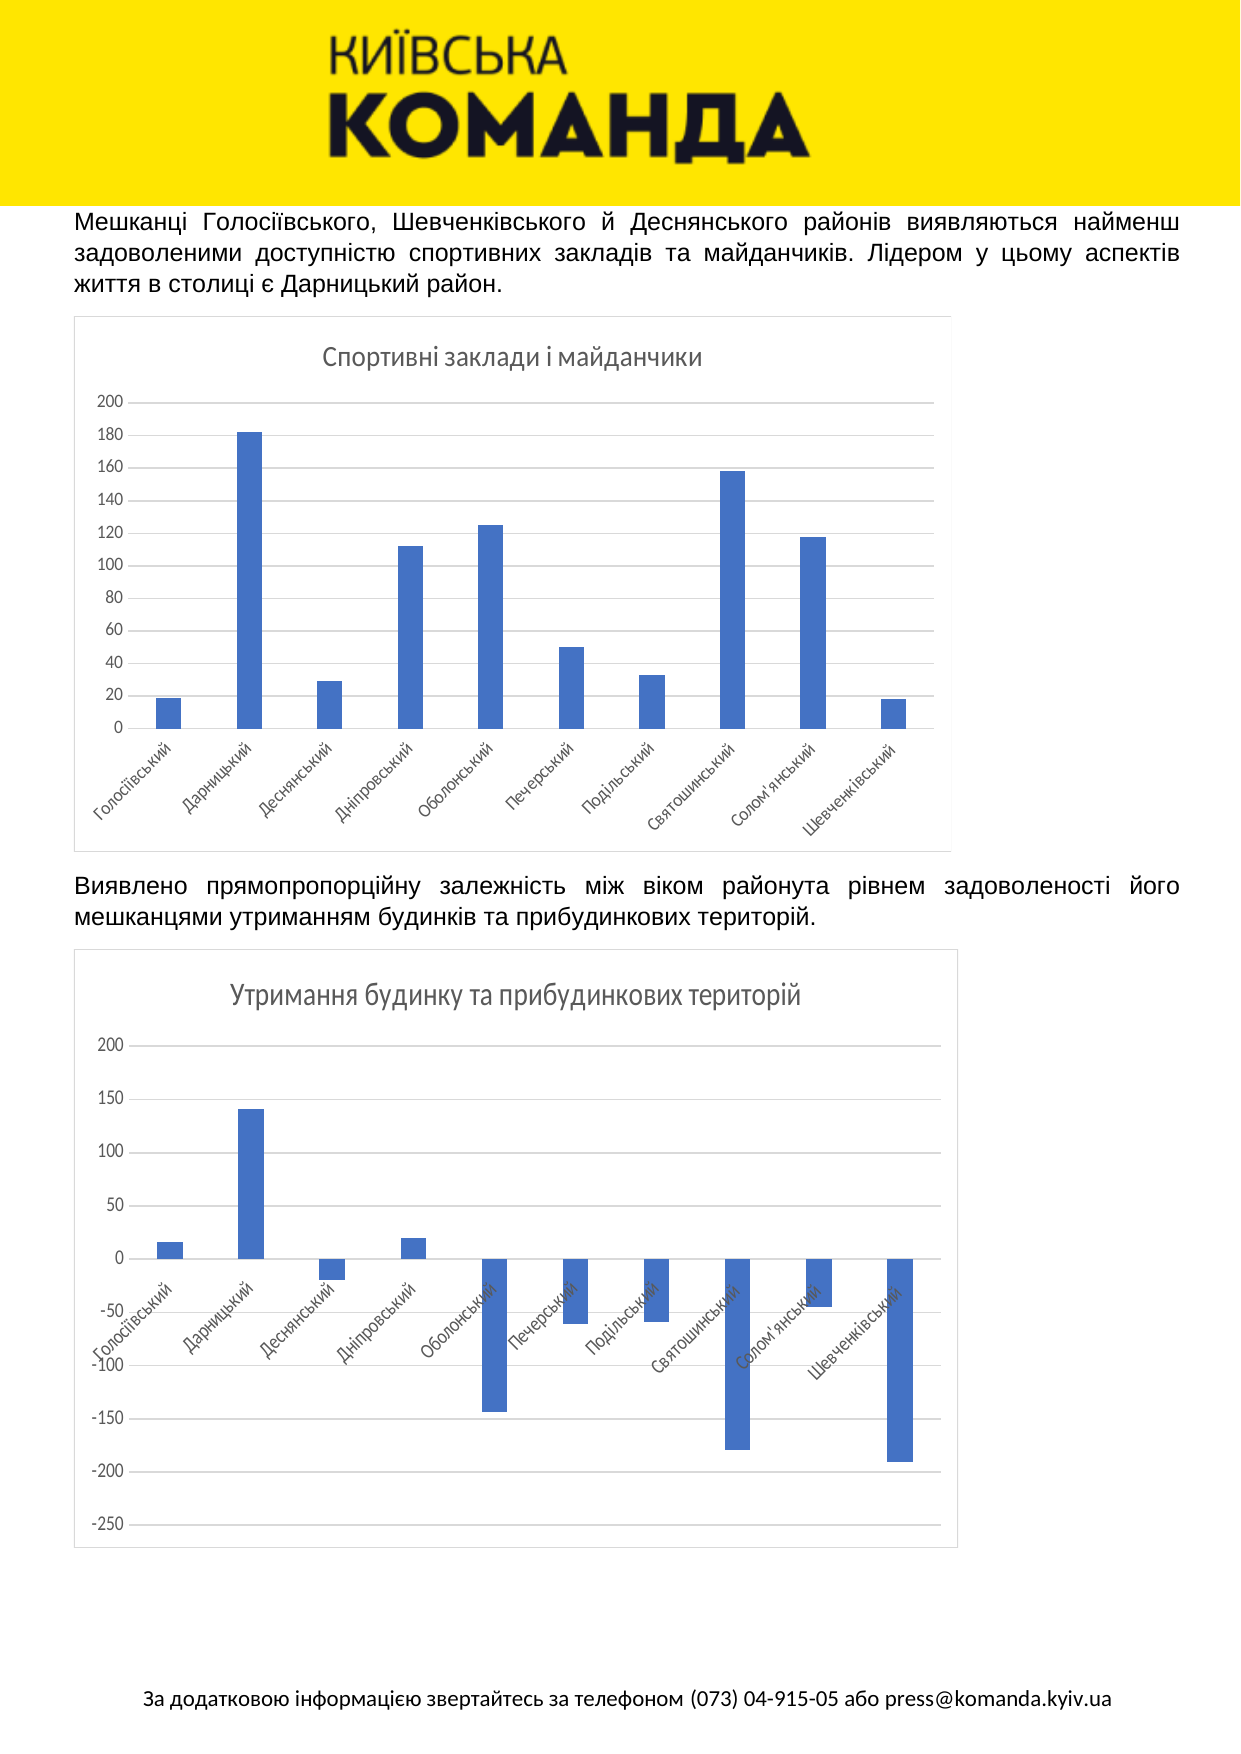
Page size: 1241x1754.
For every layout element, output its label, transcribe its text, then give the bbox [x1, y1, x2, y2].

text Виявлено прямопропорційну залежність між віком районута рівнем задоволеності його мешканцями утриманням будинків та прибудинкових територій. [74, 871, 1181, 931]
text Мешканці Голосіївського, Шевченківського й Деснянського районів виявляються найменш задоволеними доступністю спортивних закладів та майданчиків. Лідером у цьому аспектів життя в столиці є Дарницький район. [74, 207, 1181, 298]
picture [0, 0, 1241, 206]
